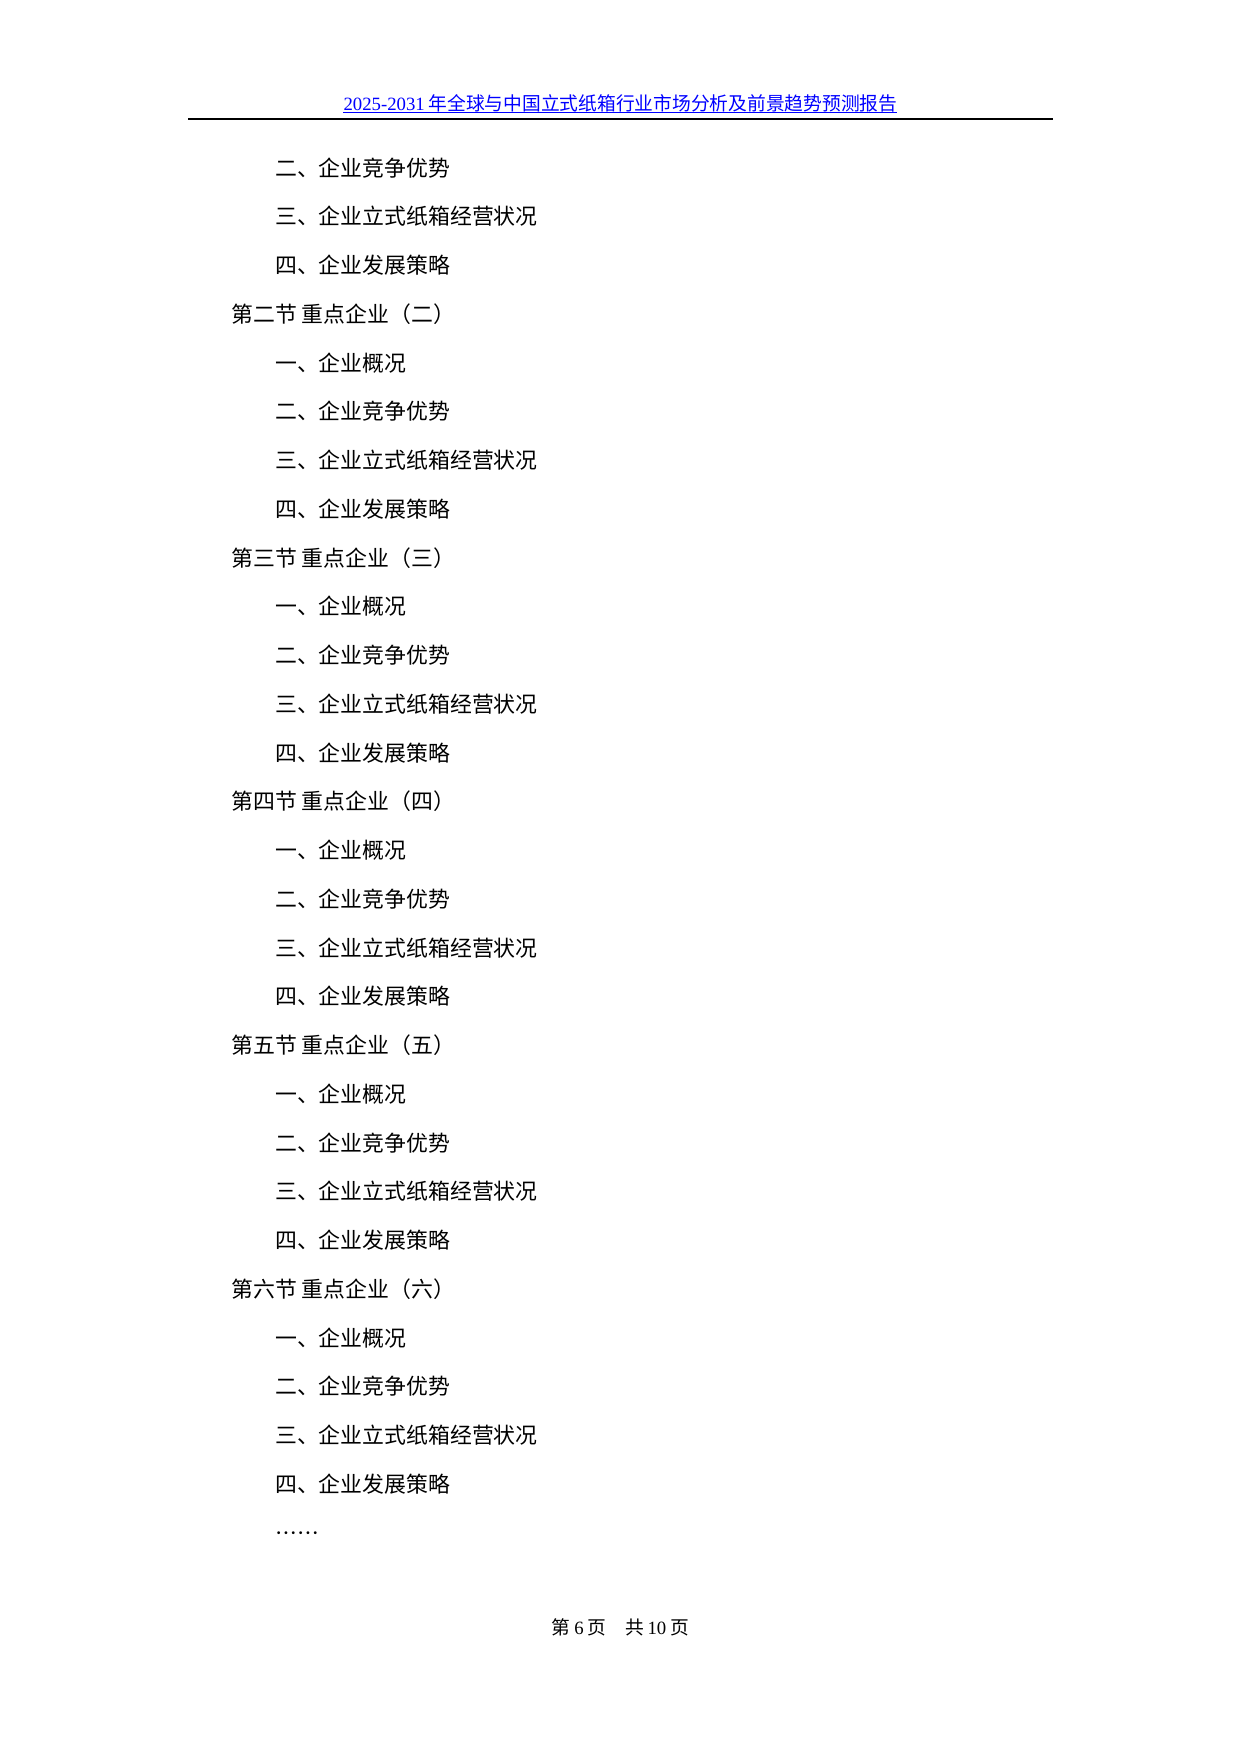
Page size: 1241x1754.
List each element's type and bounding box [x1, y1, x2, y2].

text [187, 150, 1053, 1548]
